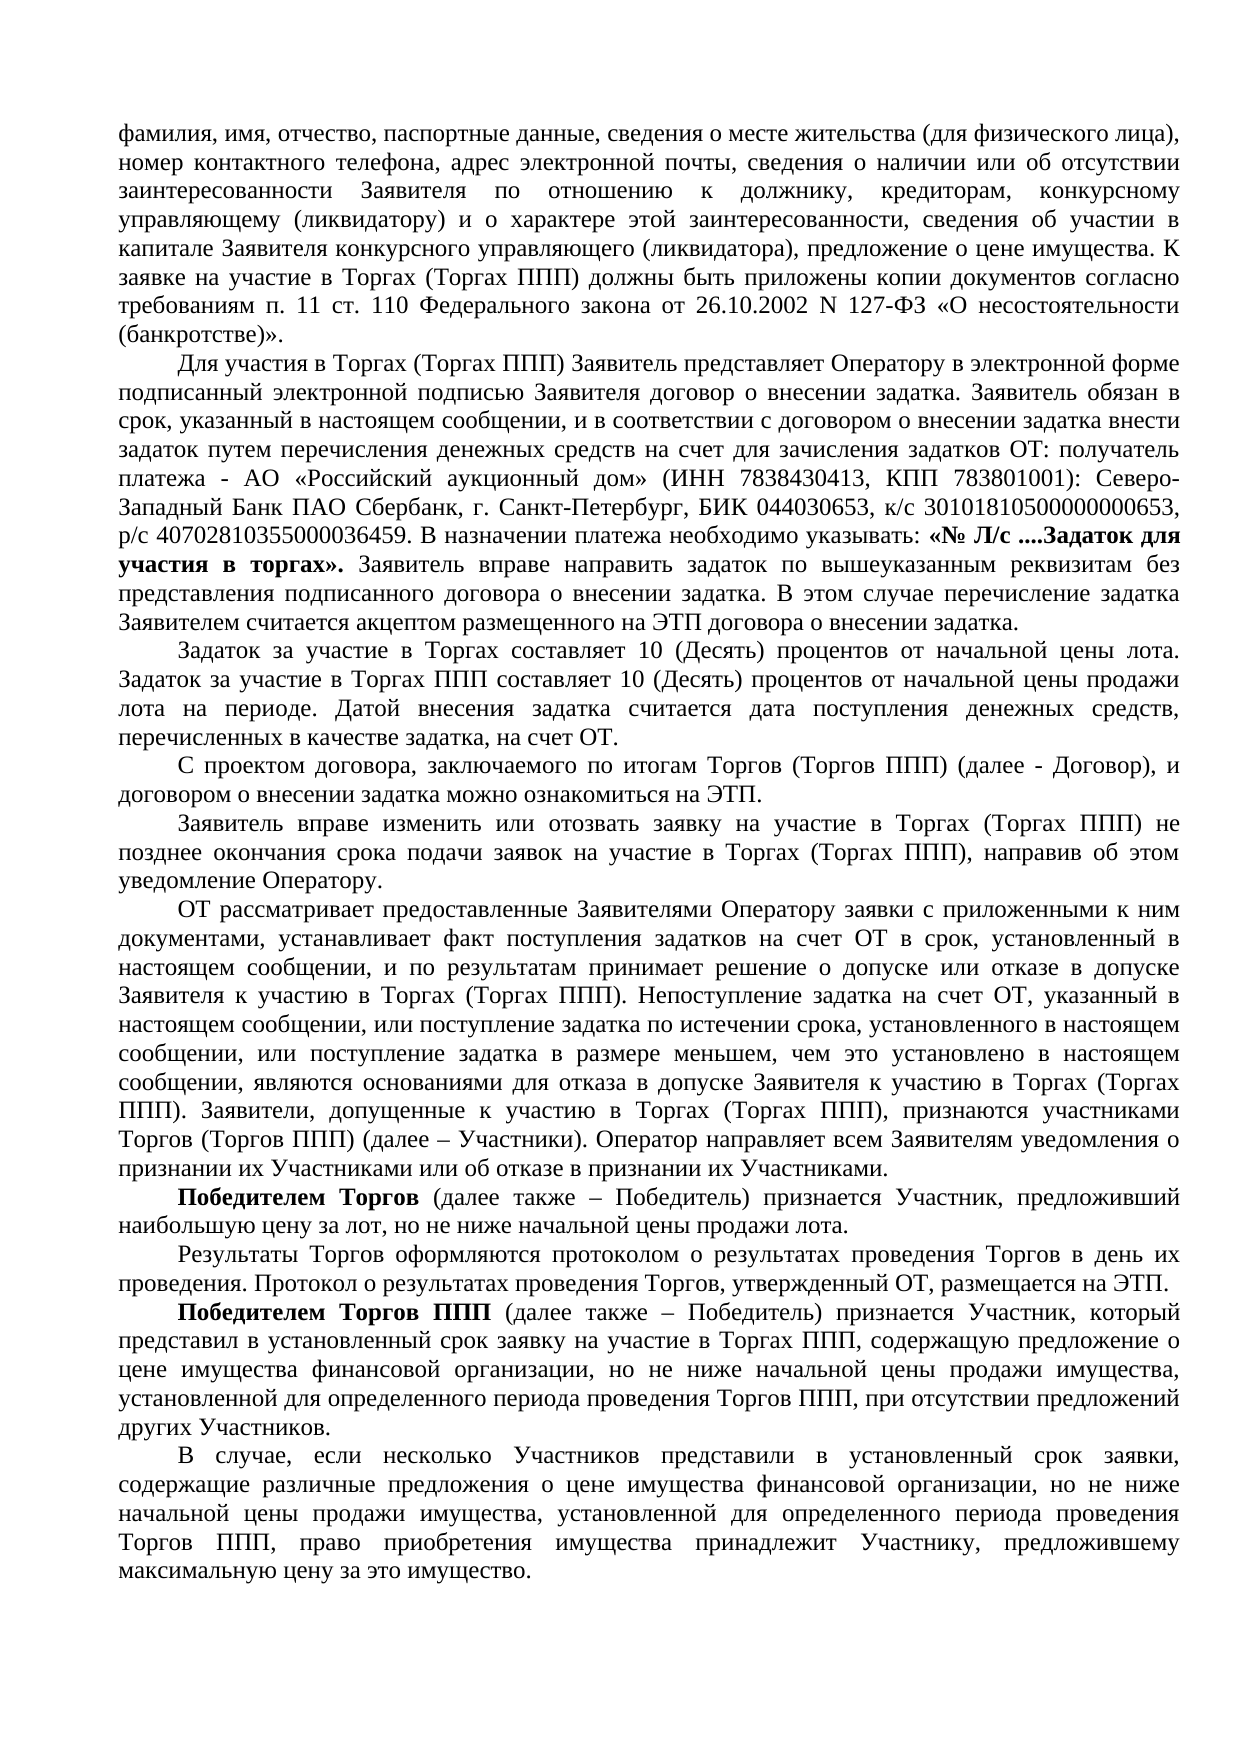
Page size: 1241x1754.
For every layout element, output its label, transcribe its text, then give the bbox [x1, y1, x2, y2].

text В случае, если несколько Участников представили в установленный срок заявки, содержащие различные предложения о цене имущества финансовой организации, но не ниже начальной цены продажи имущества, установленной для определенного периода проведения Торгов ППП, право приобретения имущества принадлежит Участнику, предложившему максимальную цену за это имущество. [118, 1441, 1181, 1584]
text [118, 118, 1181, 348]
text ОТ рассматривает предоставленные Заявителями Оператору заявки с приложенными к ним документами, устанавливает факт поступления задатков на счет ОТ в срок, установленный в настоящем сообщении, и по результатам принимает решение о допуске или отказе в допуске Заявителя к участию в Торгах (Торгах ППП). Непоступление задатка на счет ОТ, указанный в настоящем сообщении, или поступление задатка по истечении срока, установленного в настоящем сообщении, или поступление задатка в размере меньшем, чем это установлено в настоящем сообщении, являются основаниями для отказа в допуске Заявителя к участию в Торгах (Торгах ППП). Заявители, допущенные к участию в Торгах (Торгах ППП), признаются участниками Торгов (Торгов ППП) (далее – Участники). Оператор направляет всем Заявителям уведомления о признании их Участниками или об отказе в признании их Участниками. [118, 894, 1181, 1182]
text Заявитель вправе изменить или отозвать заявку на участие в Торгах (Торгах ППП) не позднее окончания срока подачи заявок на участие в Торгах (Торгах ППП), направив об этом уведомление Оператору. [118, 808, 1181, 894]
text Задаток за участие в Торгах составляет 10 (Десять) процентов от начальной цены лота. Задаток за участие в Торгах ППП составляет 10 (Десять) процентов от начальной цены продажи лота на периоде. Датой внесения задатка считается дата поступления денежных средств, перечисленных в качестве задатка, на счет ОТ. [118, 636, 1181, 751]
text Победителем Торгов ППП (далее также – Победитель) признается Участник, который представил в установленный срок заявку на участие в Торгах ППП, содержащую предложение о цене имущества финансовой организации, но не ниже начальной цены продажи имущества, установленной для определенного периода проведения Торгов ППП, при отсутствии предложений других Участников. [118, 1297, 1181, 1441]
text С проектом договора, заключаемого по итогам Торгов (Торгов ППП) (далее - Договор), и договором о внесении задатка можно ознакомиться на ЭТП. [118, 751, 1181, 808]
text Результаты Торгов оформляются протоколом о результатах проведения Торгов в день их проведения. Протокол о результатах проведения Торгов, утвержденный ОТ, размещается на ЭТП. [118, 1239, 1181, 1297]
text Победителем Торгов (далее также – Победитель) признается Участник, предложивший наибольшую цену за лот, но не ниже начальной цены продажи лота. [118, 1182, 1181, 1239]
text Для участия в Торгах (Торгах ППП) Заявитель представляет Оператору в электронной форме подписанный электронной подписью Заявителя договор о внесении задатка. Заявитель обязан в срок, указанный в настоящем сообщении, и в соответствии с договором о внесении задатка внести задаток путем перечисления денежных средств на счет для зачисления задатков ОТ: получатель платежа - АО «Российский аукционный дом» (ИНН 7838430413, КПП 783801001): Северо-Западный Банк ПАО Сбербанк, г. Санкт-Петербург, БИК 044030653, к/с 30101810500000000653, р/с 40702810355000036459. В назначении платежа необходимо указывать: «№ Л/с ....Задаток для участия в торгах». Заявитель вправе направить задаток по вышеуказанным реквизитам без представления подписанного договора о внесении задатка. В этом случае перечисление задатка Заявителем считается акцептом размещенного на ЭТП договора о внесении задатка. [118, 348, 1181, 636]
